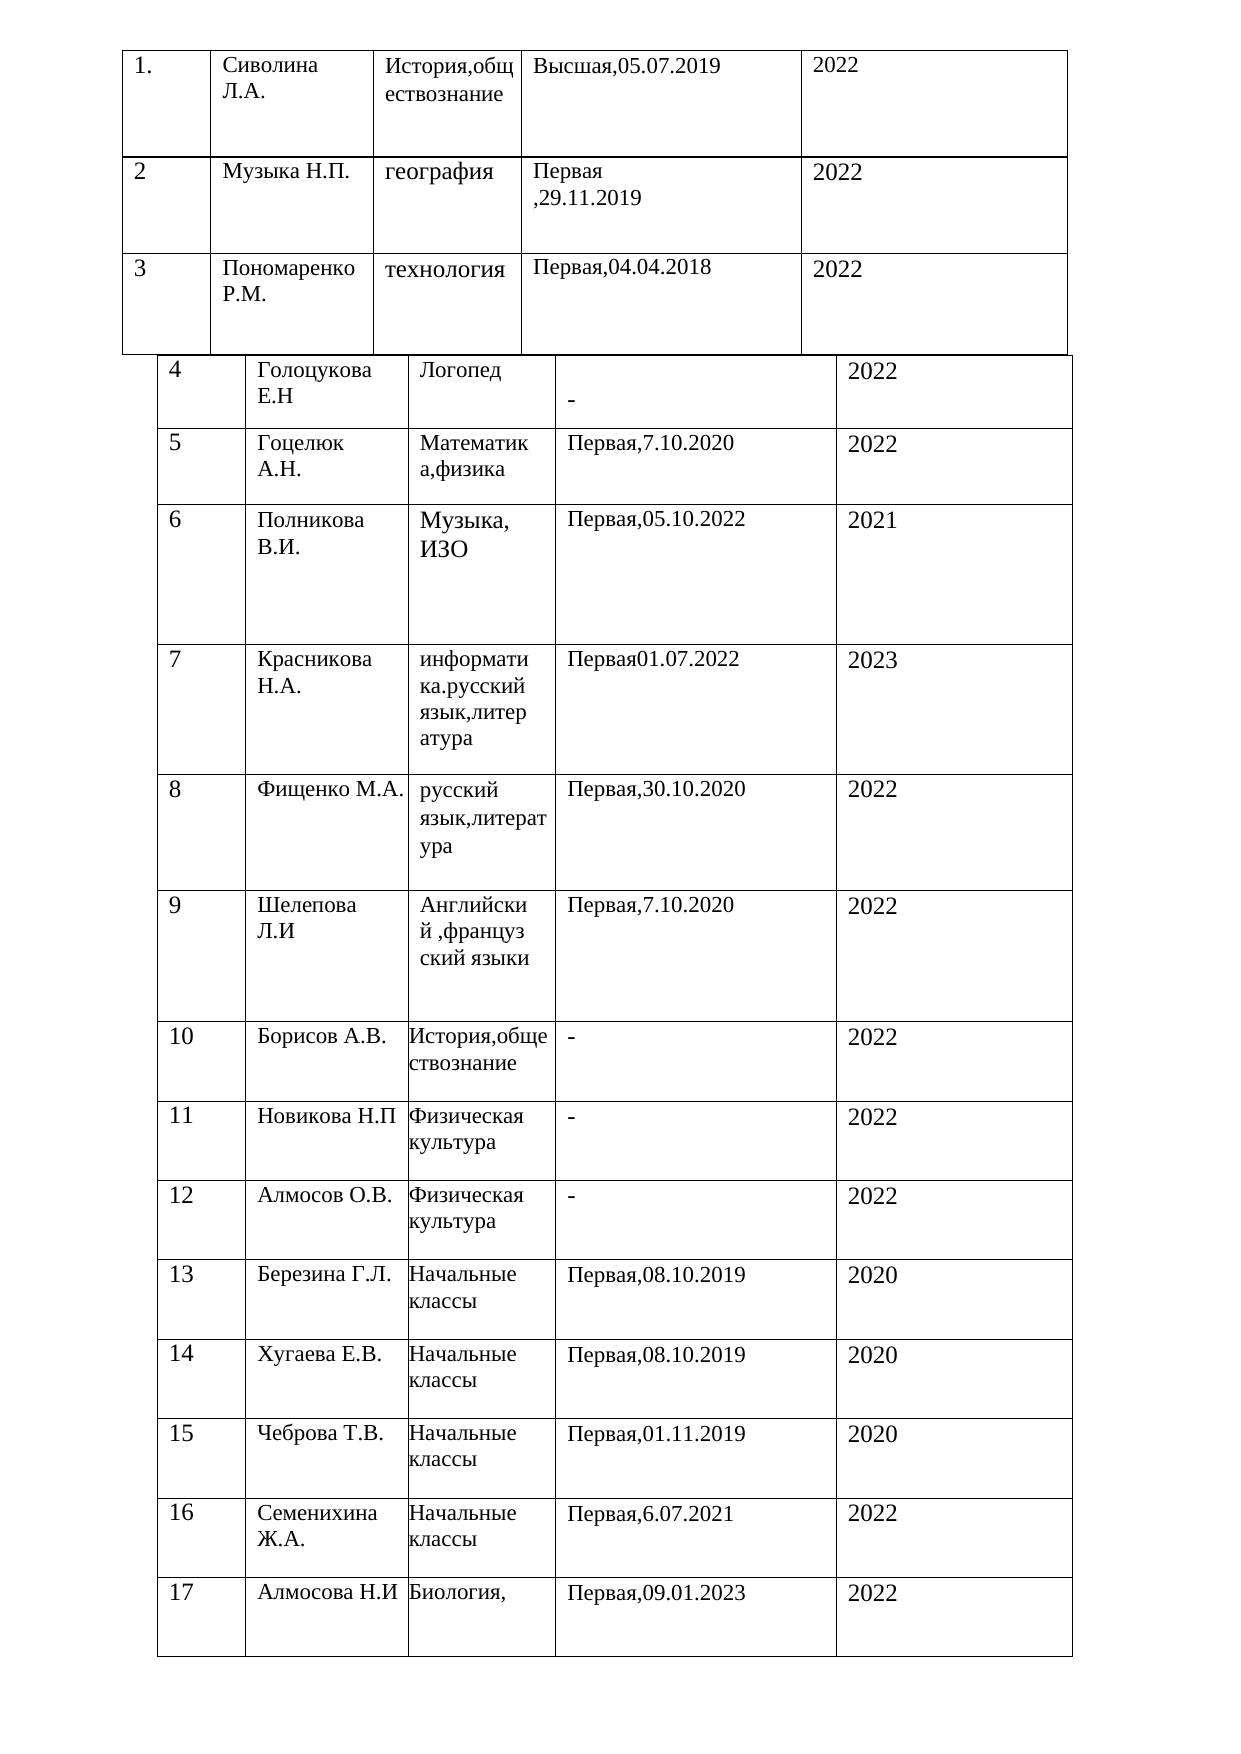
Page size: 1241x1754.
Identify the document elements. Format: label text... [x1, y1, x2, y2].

table_cell 2022 [802, 51, 1067, 156]
table_cell география [374, 158, 521, 253]
table_cell Алмосов О.В. [246, 1181, 408, 1259]
table_cell Хугаева Е.В. [246, 1340, 408, 1418]
table_cell Первая,01.11.2019 [556, 1419, 836, 1497]
table_cell Физическая культура [409, 1181, 555, 1259]
table_cell Первая,29.11.2019 [522, 158, 801, 253]
table_cell 2021 [837, 505, 1072, 644]
table_cell Начальные классы [409, 1260, 555, 1339]
table_cell Алмосова Н.И [246, 1578, 408, 1656]
table_cell 16 [158, 1499, 245, 1577]
table_cell Первая,08.10.2019 [556, 1260, 836, 1339]
table_cell Гоцелюк А.Н. [246, 429, 408, 504]
table_cell 6 [158, 505, 245, 644]
table_cell Первая,6.07.2021 [556, 1499, 836, 1577]
table_cell 1. [123, 51, 210, 156]
table_header Голоцукова Е.Н [246, 356, 408, 428]
table_cell Первая,7.10.2020 [556, 429, 836, 504]
table_header Логопед [409, 356, 555, 428]
table_cell 14 [158, 1340, 245, 1418]
table_cell Музыка, ИЗО [409, 505, 555, 644]
table_cell Фищенко М.А. [246, 775, 408, 890]
table_cell Первая,7.10.2020 [556, 891, 836, 1021]
table_cell Первая,05.10.2022 [556, 505, 836, 644]
table_cell 2022 [837, 891, 1072, 1021]
table_cell Новикова Н.П [246, 1102, 408, 1180]
table_cell 2022 [802, 158, 1067, 253]
table_cell Музыка Н.П. [211, 158, 373, 253]
table_cell 2020 [837, 1260, 1072, 1339]
table_cell 5 [158, 429, 245, 504]
table_cell 17 [158, 1578, 245, 1656]
table_cell 2022 [837, 1578, 1072, 1656]
table_cell История,обществознание [409, 1022, 555, 1101]
table_cell История,обществознание [374, 51, 521, 156]
table_cell Биология, [409, 1578, 555, 1656]
table_cell 2022 [802, 254, 1067, 354]
table_cell 2023 [837, 645, 1072, 773]
table_cell Пономаренко Р.М. [211, 254, 373, 354]
table_cell Березина Г.Л. [246, 1260, 408, 1339]
table_cell 2022 [837, 429, 1072, 504]
table_cell 7 [158, 645, 245, 773]
table_cell 8 [158, 775, 245, 890]
table_cell 15 [158, 1419, 245, 1497]
table_cell 2022 [837, 1022, 1072, 1101]
table_cell 2 [123, 158, 210, 253]
table_cell 10 [158, 1022, 245, 1101]
table_cell Красникова Н.А. [246, 645, 408, 773]
table_cell Английский ,французский языки [409, 891, 555, 1021]
table_cell 2022 [837, 1181, 1072, 1259]
table_cell 12 [158, 1181, 245, 1259]
table_cell Физическая культура [409, 1102, 555, 1180]
table_cell Первая,09.01.2023 [556, 1578, 836, 1656]
table_cell Математика,физика [409, 429, 555, 504]
table_cell 3 [123, 254, 210, 354]
table_cell 13 [158, 1260, 245, 1339]
table_cell Высшая,05.07.2019 [522, 51, 801, 156]
table_cell Начальные классы [409, 1340, 555, 1418]
table_cell Полникова В.И. [246, 505, 408, 644]
table_cell 9 [158, 891, 245, 1021]
table_cell 2022 [837, 775, 1072, 890]
table_cell русский язык,литература [409, 775, 555, 890]
table_cell Начальные классы [409, 1499, 555, 1577]
table_cell Шелепова Л.И [246, 891, 408, 1021]
table_cell 2020 [837, 1419, 1072, 1497]
table_cell 2020 [837, 1340, 1072, 1418]
table_cell 2022 [837, 1102, 1072, 1180]
table_cell - [556, 1022, 836, 1101]
table_cell Первая01.07.2022 [556, 645, 836, 773]
table_cell - [556, 1181, 836, 1259]
table_header 2022 [837, 356, 1072, 428]
table_cell Сиволина Л.А. [211, 51, 373, 156]
table_cell 2022 [837, 1499, 1072, 1577]
table_cell Начальные классы [409, 1419, 555, 1497]
table_header 4 [158, 356, 245, 428]
table_cell информатика.русский язык,литература [409, 645, 555, 773]
table_cell - [556, 1102, 836, 1180]
table_cell Первая,30.10.2020 [556, 775, 836, 890]
table_cell технология [374, 254, 521, 354]
table_cell Первая,04.04.2018 [522, 254, 801, 354]
table_header - [556, 356, 836, 428]
table_cell 11 [158, 1102, 245, 1180]
table_cell Первая,08.10.2019 [556, 1340, 836, 1418]
table_cell Борисов А.В. [246, 1022, 408, 1101]
table_cell Семенихина Ж.А. [246, 1499, 408, 1577]
table_cell Чеброва Т.В. [246, 1419, 408, 1497]
